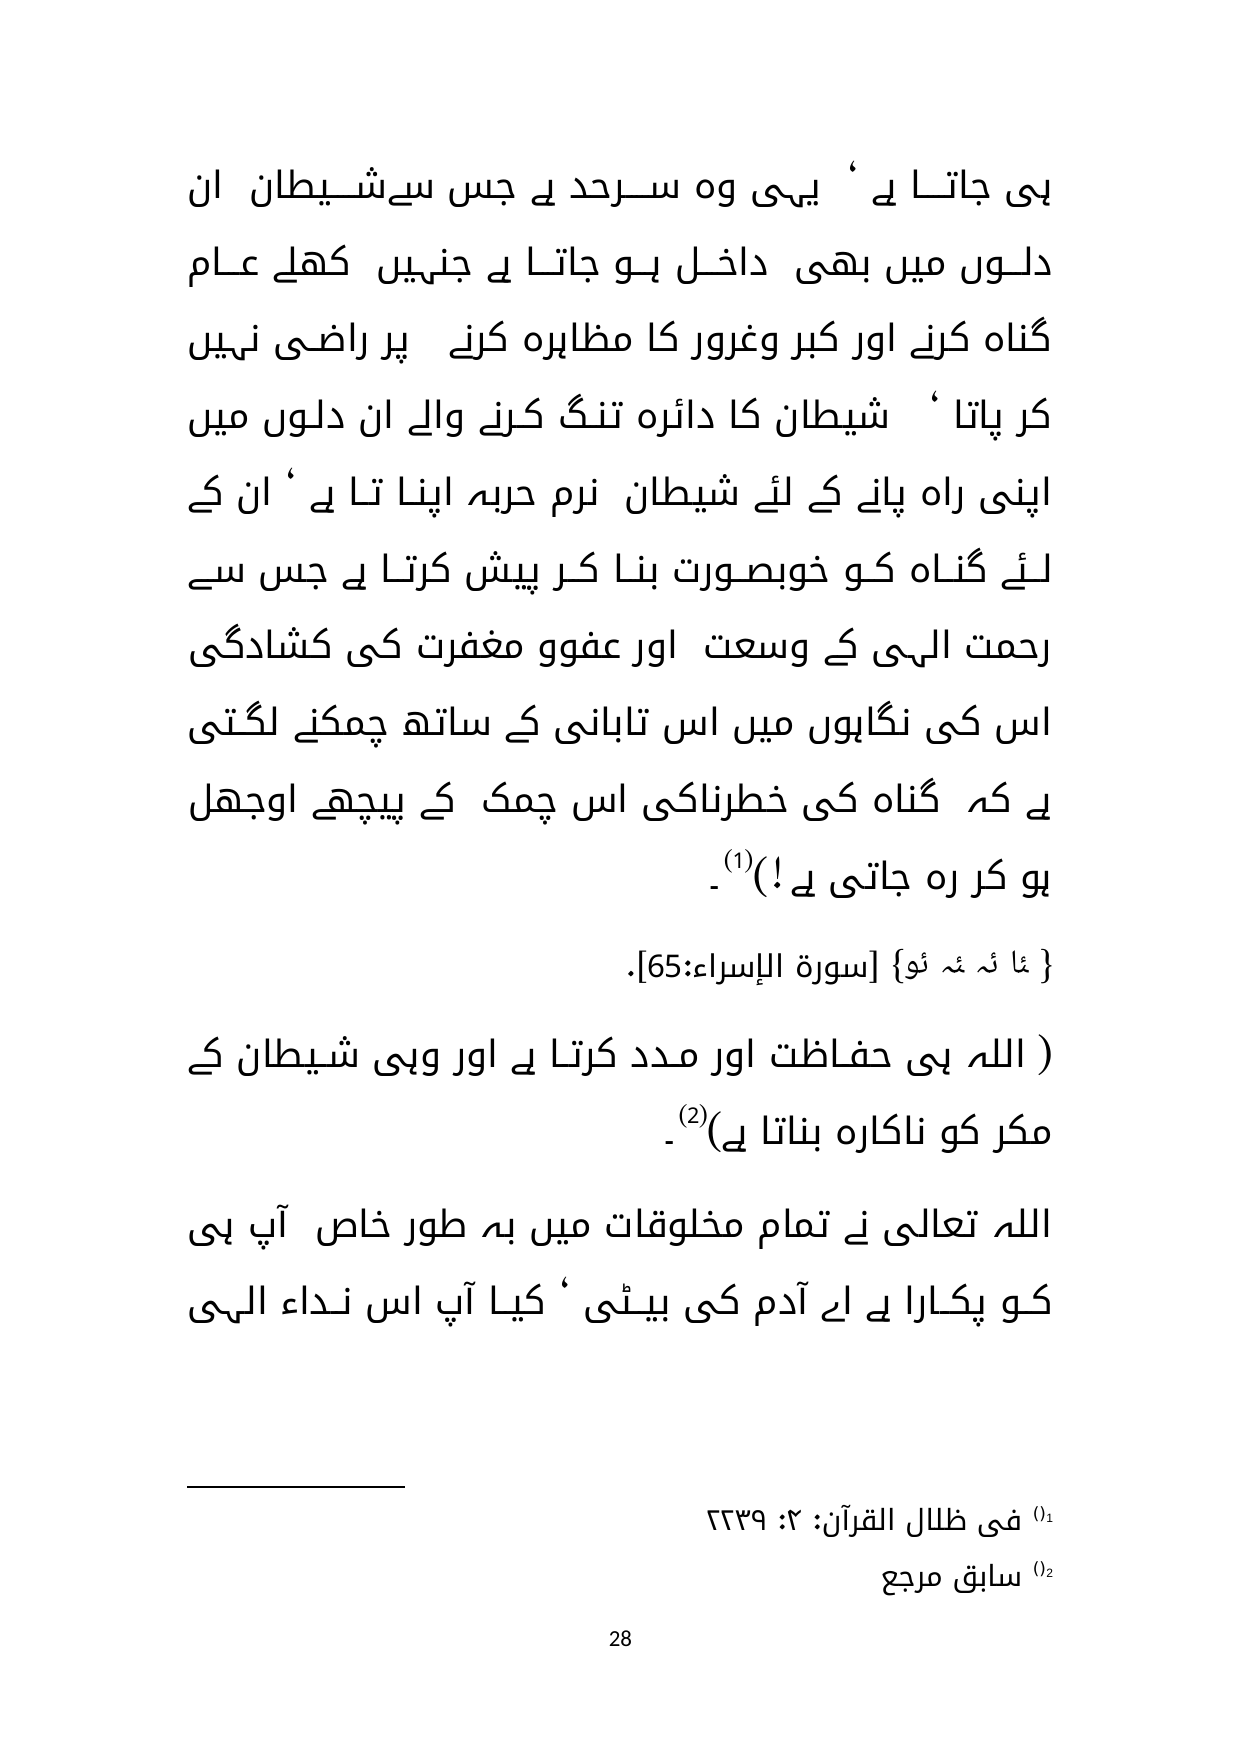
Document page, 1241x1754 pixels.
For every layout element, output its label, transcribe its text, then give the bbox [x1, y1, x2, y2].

text ( اللہ ہی حفاظت اور مدد کرتا ہے اور وہی شیطان کے مکر کو ناکارہ بناتا ہے)() ۔ [187, 1019, 1053, 1167]
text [187, 150, 1053, 912]
text { ﯫ ﯬ ﯭ ﯮ} [سورة الإسراء:65]. [187, 934, 1053, 998]
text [187, 1189, 1053, 1337]
